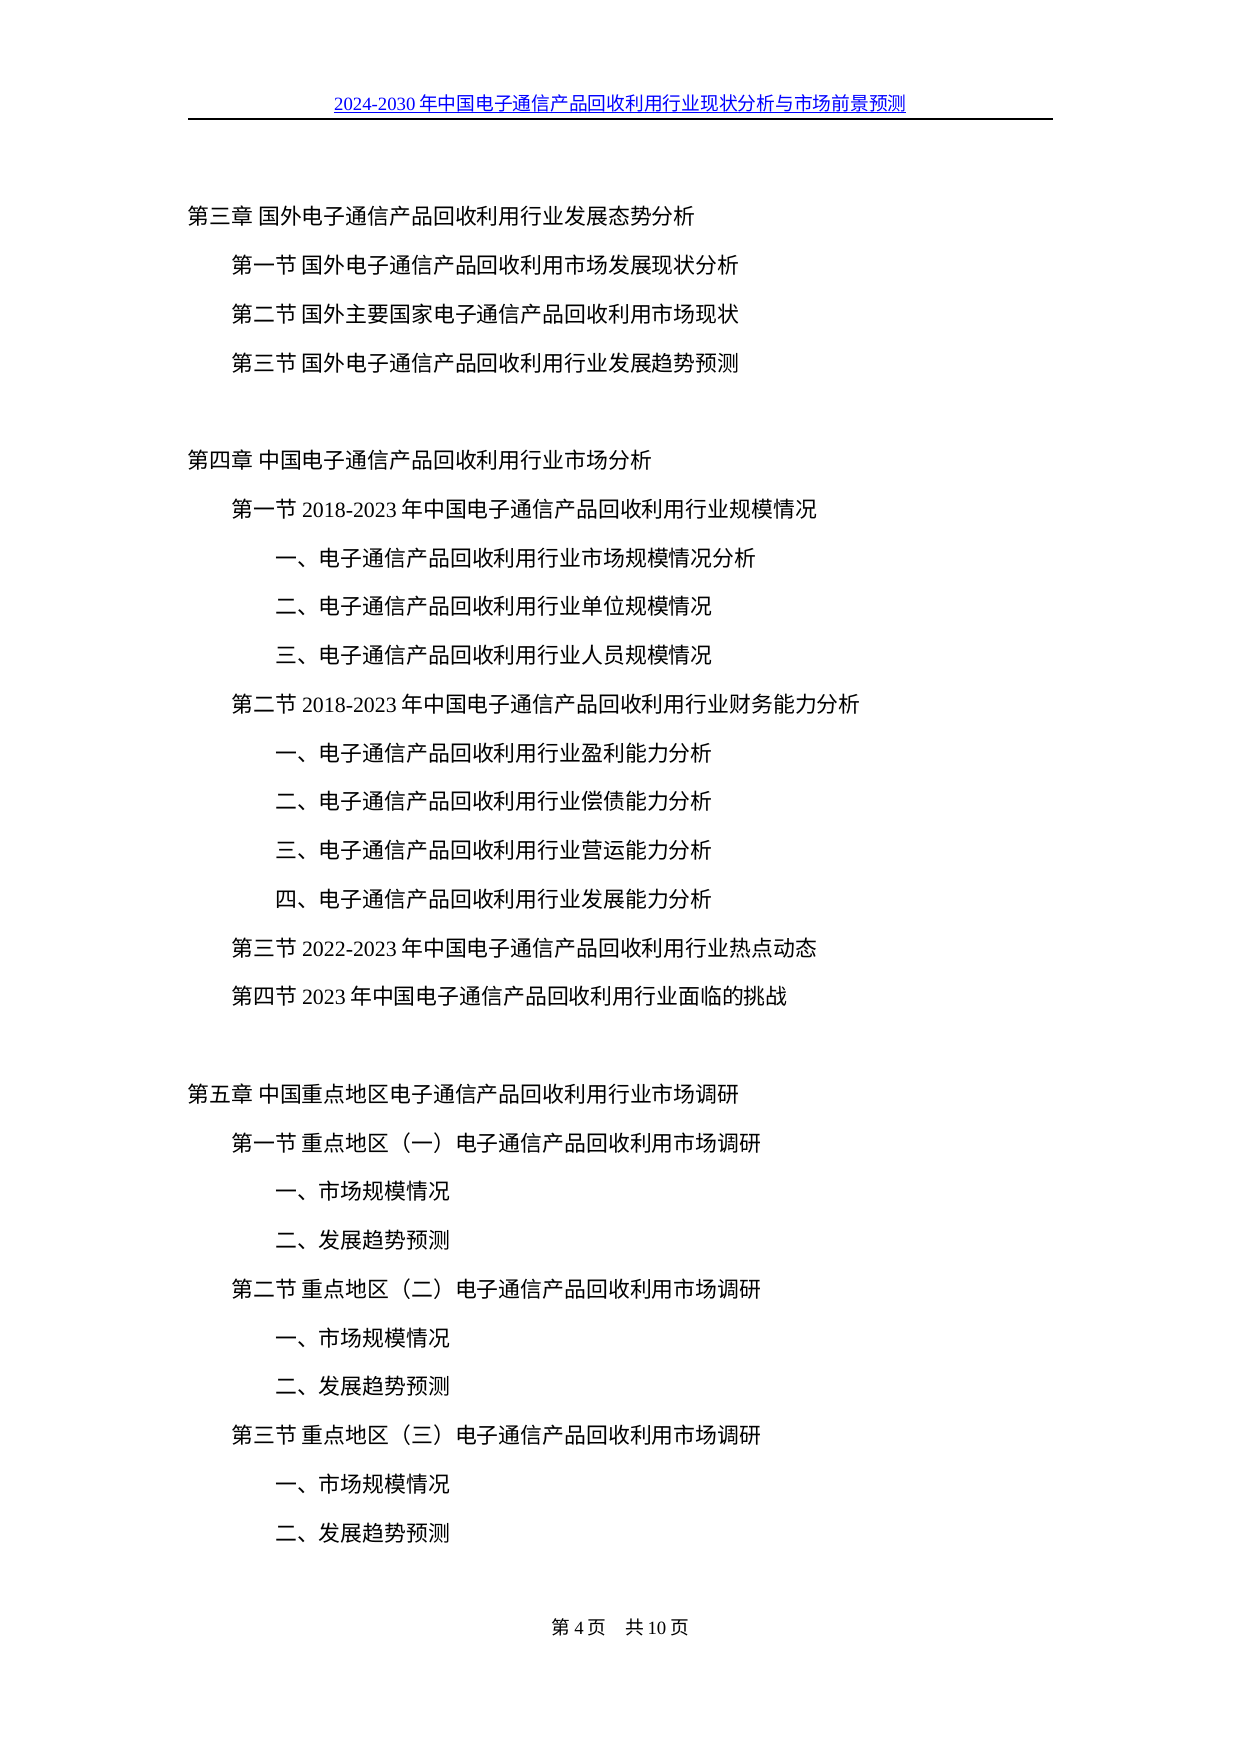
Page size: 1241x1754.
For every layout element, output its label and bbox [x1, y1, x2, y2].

text [187, 150, 1053, 1548]
